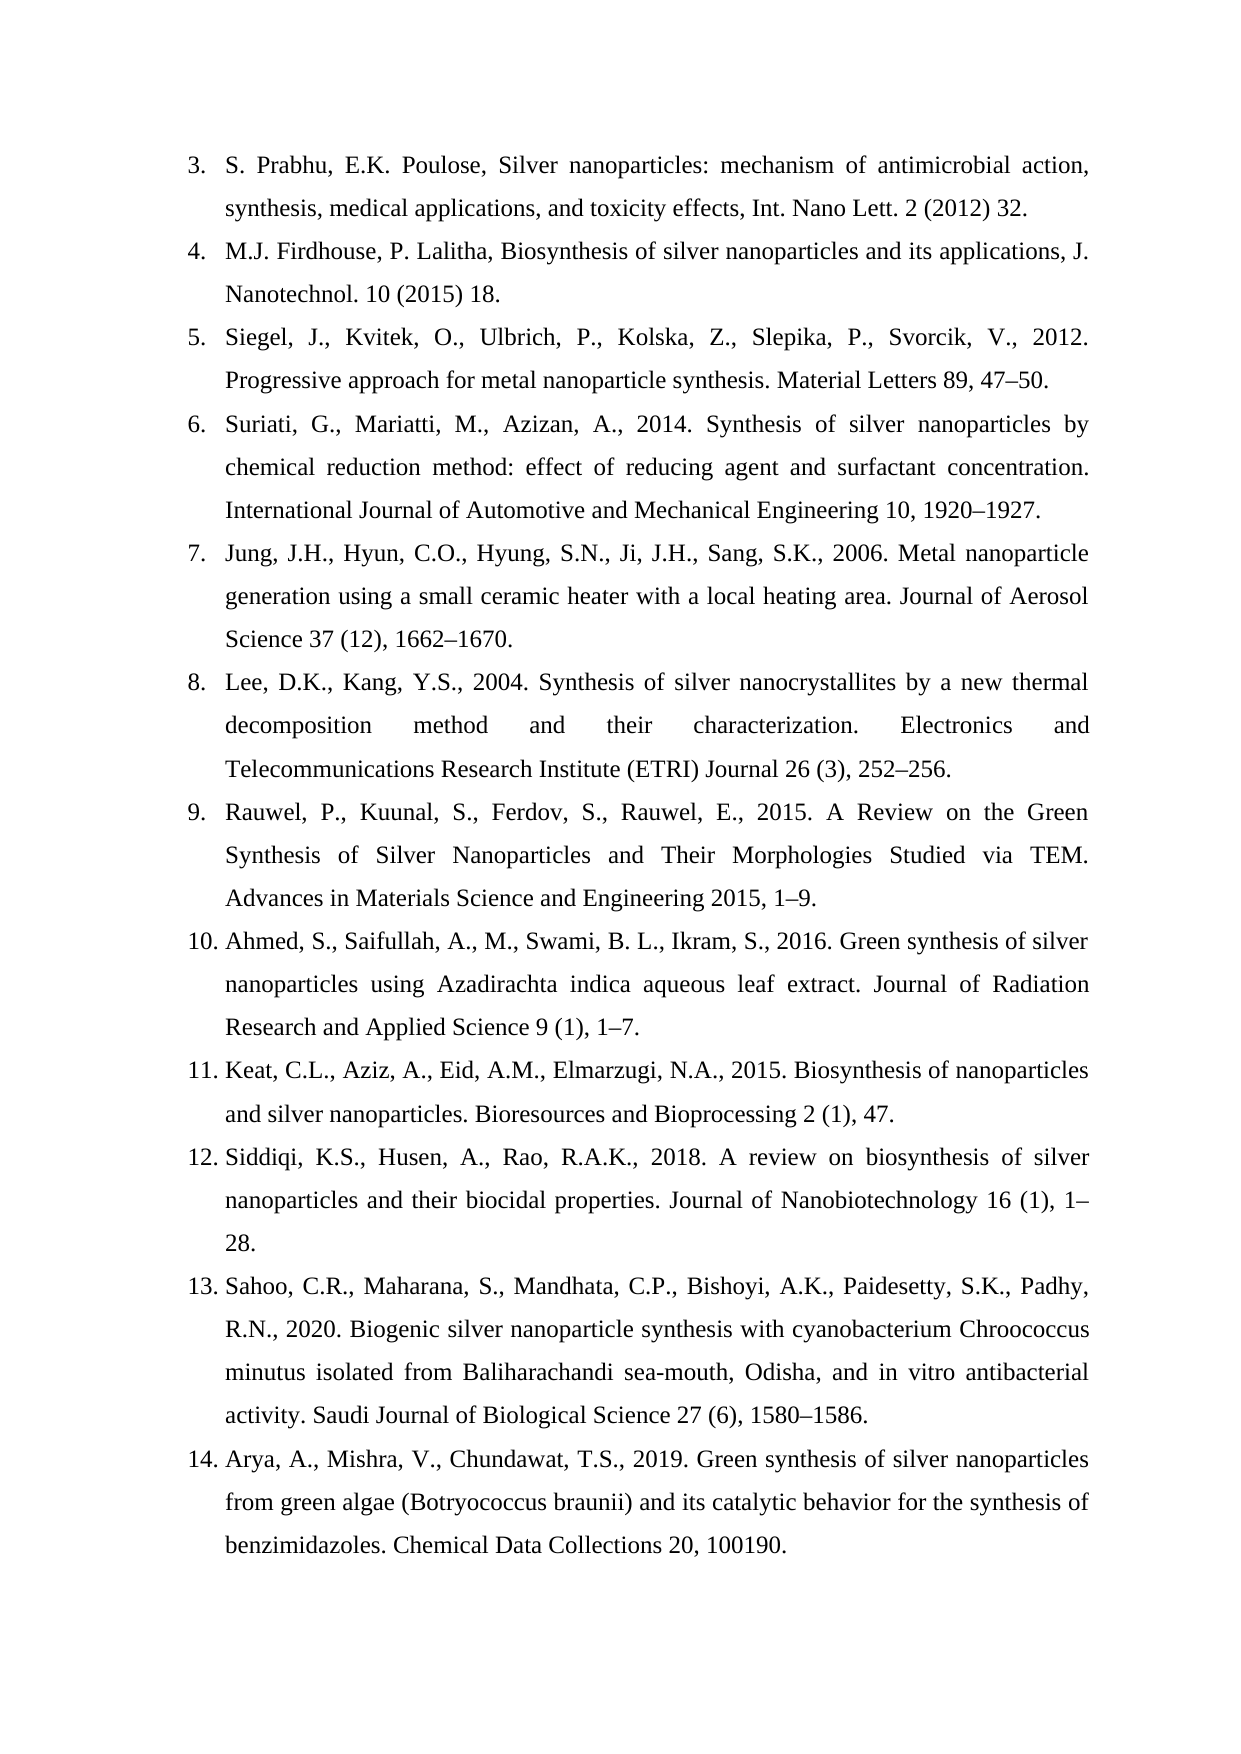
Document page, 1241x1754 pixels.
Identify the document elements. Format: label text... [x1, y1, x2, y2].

list Siddiqi, K.S., Husen, A., Rao, R.A.K., 2018. A review on biosynthesis of silver nanoparticles and their biocidal properties. Journal of Nanobiotechnology 16 (1), 1–28. [187, 1142, 1090, 1257]
list Rauwel, P., Kuunal, S., Ferdov, S., Rauwel, E., 2015. A Review on the Green Synthesis of Silver Nanoparticles and Their Morphologies Studied via TEM. Advances in Materials Science and Engineering 2015, 1–9. [187, 797, 1090, 912]
list Jung, J.H., Hyun, C.O., Hyung, S.N., Ji, J.H., Sang, S.K., 2006. Metal nanoparticle generation using a small ceramic heater with a local heating area. Journal of Aerosol Science 37 (12), 1662–1670. [187, 538, 1090, 653]
list M.J. Firdhouse, P. Lalitha, Biosynthesis of silver nanoparticles and its applications, J. Nanotechnol. 10 (2015) 18. [187, 236, 1090, 308]
list Keat, C.L., Aziz, A., Eid, A.M., Elmarzugi, N.A., 2015. Biosynthesis of nanoparticles and silver nanoparticles. Bioresources and Bioprocessing 2 (1), 47. [187, 1056, 1090, 1127]
list Lee, D.K., Kang, Y.S., 2004. Synthesis of silver nanocrystallites by a new thermal decomposition method and their characterization. Electronics and Telecommunications Research Institute (ETRI) Journal 26 (3), 252–256. [187, 667, 1090, 782]
list Suriati, G., Mariatti, M., Azizan, A., 2014. Synthesis of silver nanoparticles by chemical reduction method: effect of reducing agent and surfactant concentration. International Journal of Automotive and Mechanical Engineering 10, 1920–1927. [187, 409, 1090, 524]
list Sahoo, C.R., Maharana, S., Mandhata, C.P., Bishoyi, A.K., Paidesetty, S.K., Padhy, R.N., 2020. Biogenic silver nanoparticle synthesis with cyanobacterium Chroococcus minutus isolated from Baliharachandi sea-mouth, Odisha, and in vitro antibacterial activity. Saudi Journal of Biological Science 27 (6), 1580–1586. [187, 1271, 1090, 1429]
list Siegel, J., Kvitek, O., Ulbrich, P., Kolska, Z., Slepika, P., Svorcik, V., 2012. Progressive approach for metal nanoparticle synthesis. Material Letters 89, 47–50. [187, 322, 1090, 394]
list S. Prabhu, E.K. Poulose, Silver nanoparticles: mechanism of antimicrobial action, synthesis, medical applications, and toxicity effects, Int. Nano Lett. 2 (2012) 32. [187, 150, 1090, 222]
list Arya, A., Mishra, V., Chundawat, T.S., 2019. Green synthesis of silver nanoparticles from green algae (Botryococcus braunii) and its catalytic behavior for the synthesis of benzimidazoles. Chemical Data Collections 20, 100190. [187, 1444, 1090, 1559]
list Ahmed, S., Saifullah, A., M., Swami, B. L., Ikram, S., 2016. Green synthesis of silver nanoparticles using Azadirachta indica aqueous leaf extract. Journal of Radiation Research and Applied Science 9 (1), 1–7. [187, 926, 1090, 1041]
